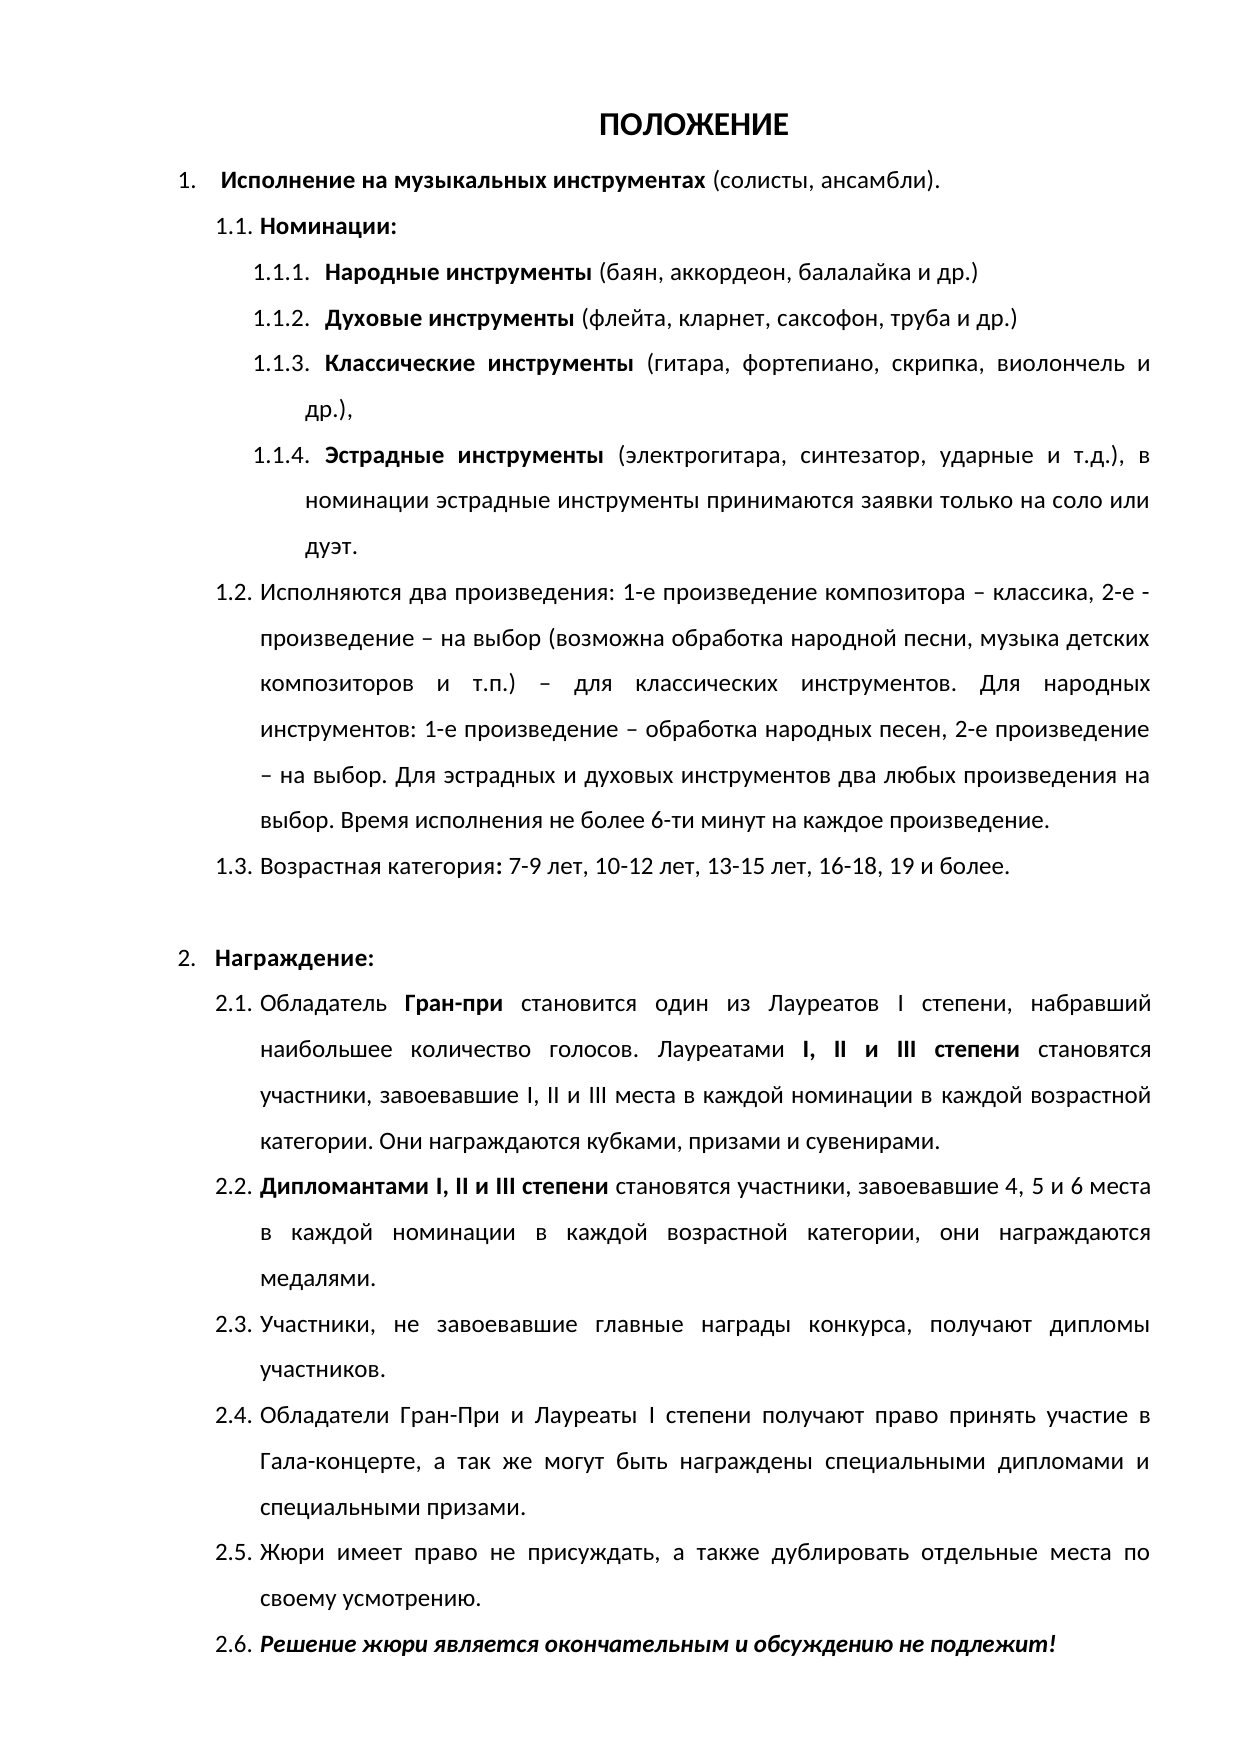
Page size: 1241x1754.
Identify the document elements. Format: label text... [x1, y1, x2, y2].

list Обладатель Гран-при становится один из Лауреатов I степени, набравший наибольшее количество голосов. Лауреатами I, II и III степени становятся участники, завоевавшие I, II и III места в каждой номинации в каждой возрастной категории. Они награждаются кубками, призами и сувенирами. [215, 988, 1152, 1155]
list Участники, не завоевавшие главные награды конкурса, получают дипломы участников. [215, 1308, 1152, 1384]
list Дипломантами I, II и III степени становятся участники, завоевавшие 4, 5 и 6 места в каждой номинации в каждой возрастной категории, они награждаются медалями. [215, 1171, 1152, 1292]
list Народные инструменты (баян, аккордеон, балалайка и др.) [252, 256, 1152, 286]
list Исполняются два произведения: 1-е произведение композитора – классика, 2-е - произведение – на выбор (возможна обработка народной песни, музыка детских композиторов и т.п.) – для классических инструментов. Для народных инструментов: 1-е произведение – обработка народных песен, 2-е произведение – на выбор. Для эстрадных и духовых инструментов два любых произведения на выбор. Время исполнения не более 6-ти минут на каждое произведение. [215, 576, 1152, 835]
list Классические инструменты (гитара, фортепиано, скрипка, виолончель и др.), [252, 347, 1152, 424]
list Номинации: [215, 210, 1152, 241]
list Награждение: [177, 942, 1152, 972]
list Эстрадные инструменты (электрогитара, синтезатор, ударные и т.д.), в номинации эстрадные инструменты принимаются заявки только на соло или дуэт. [252, 439, 1152, 561]
list Возрастная категория: 7-9 лет, 10-12 лет, 13-15 лет, 16-18, 19 и более. [215, 850, 1152, 881]
list Духовые инструменты (флейта, кларнет, саксофон, труба и др.) [252, 302, 1152, 332]
list Исполнение на музыкальных инструментах (солисты, ансамбли). [177, 164, 1152, 195]
list Обладатели Гран-При и Лауреаты I степени получают право принять участие в Гала-концерте, а так же могут быть награждены специальными дипломами и специальными призами. [215, 1399, 1152, 1521]
text ПОЛОЖЕНИЕ [177, 103, 1152, 144]
list Решение жюри является окончательным и обсуждению не подлежит! [215, 1628, 1152, 1658]
list Жюри имеет право не присуждать, а также дублировать отдельные места по своему усмотрению. [215, 1536, 1152, 1613]
